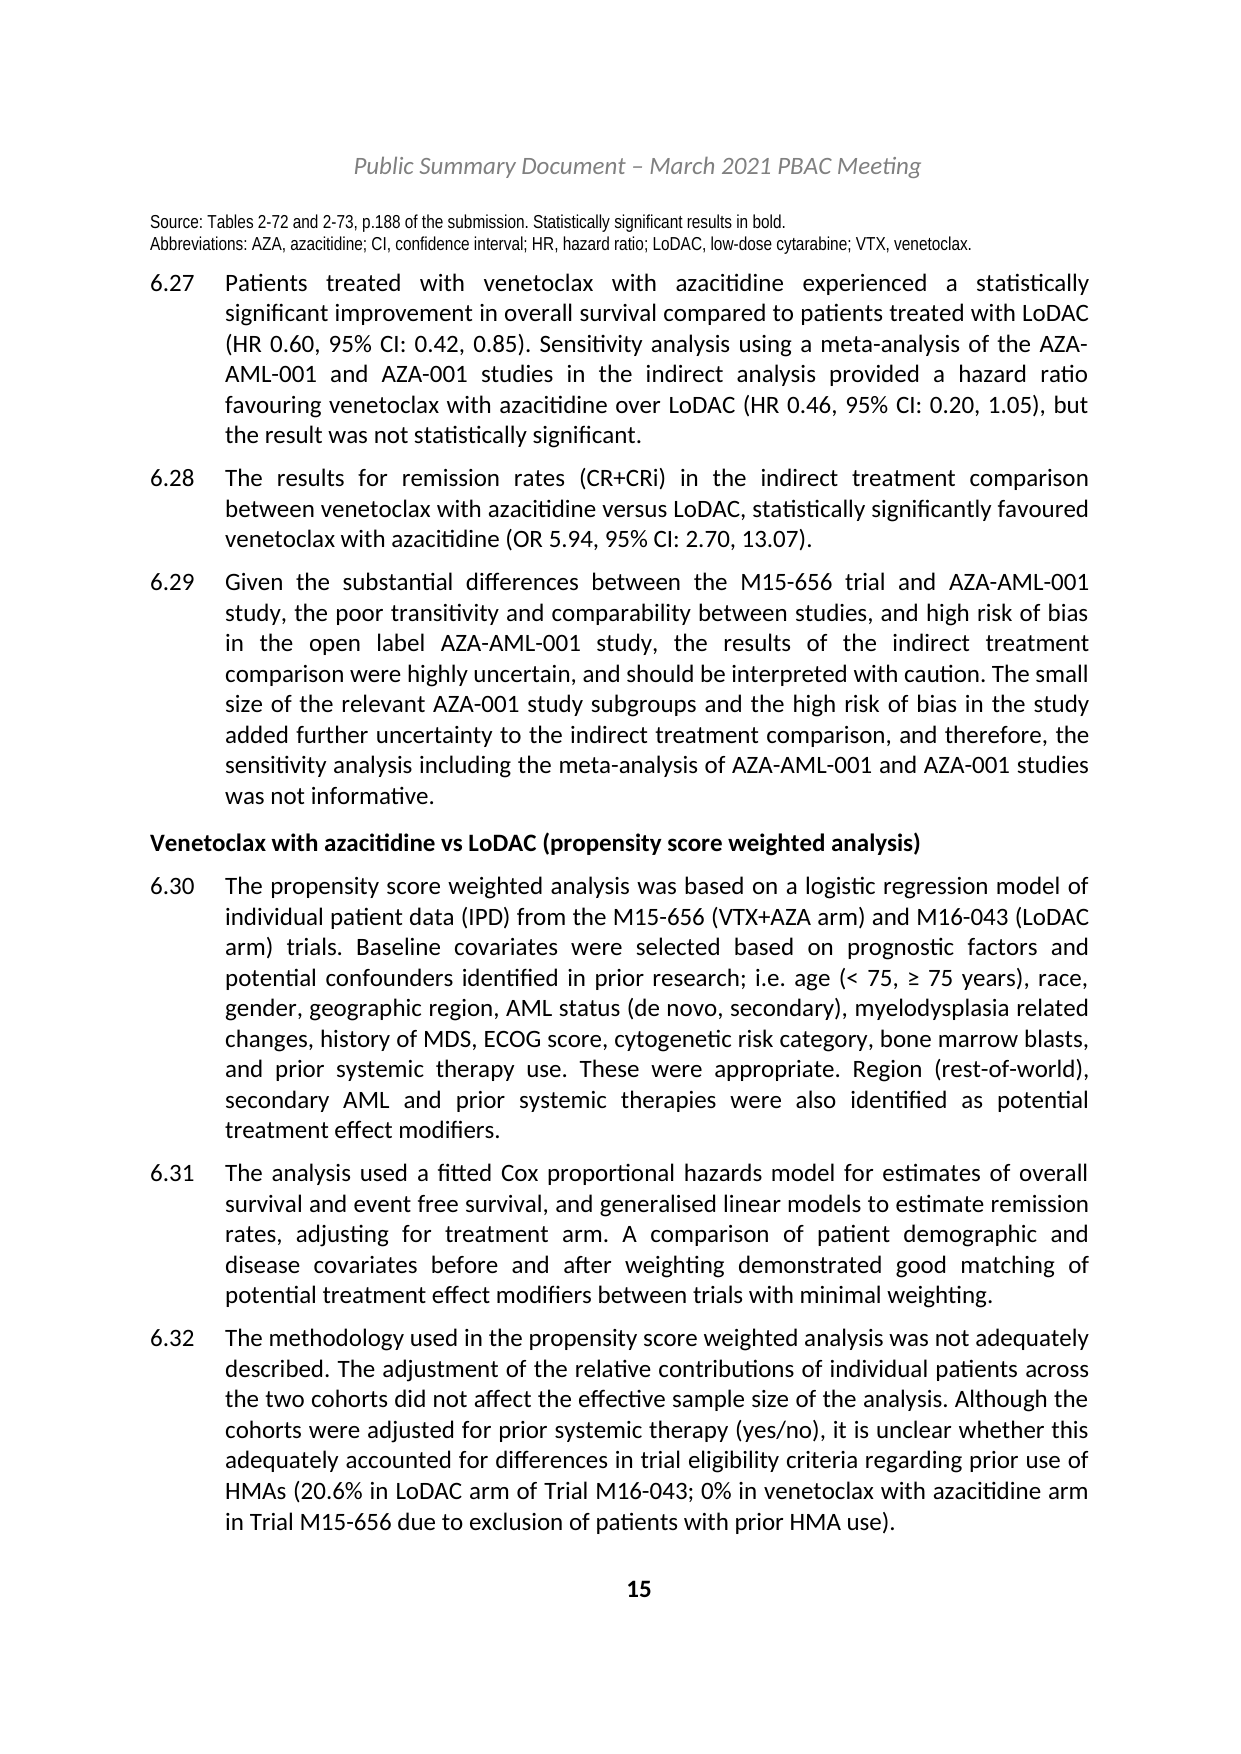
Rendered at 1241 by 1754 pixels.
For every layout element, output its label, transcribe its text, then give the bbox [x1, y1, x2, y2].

text Venetoclax with azacitidine vs LoDAC (propensity score weighted analysis) [150, 827, 1090, 858]
text The results for remission rates (CR+CRi) in the indirect treatment comparison between venetoclax with azacitidine versus LoDAC, statistically significantly favoured venetoclax with azacitidine (OR 5.94, 95% CI: 2.70, 13.07). [150, 462, 1090, 554]
text The propensity score weighted analysis was based on a logistic regression model of individual patient data (IPD) from the M15-656 (VTX+AZA arm) and M16-043 (LoDAC arm) trials. Baseline covariates were selected based on prognostic factors and potential confounders identified in prior research; i.e. age (< 75, ≥ 75 years), race, gender, geographic region, AML status (de novo, secondary), myelodysplasia related changes, history of MDS, ECOG score, cytogenetic risk category, bone marrow blasts, and prior systemic therapy use. These were appropriate. Region (rest-of-world), secondary AML and prior systemic therapies were also identified as potential treatment effect modifiers. [150, 870, 1090, 1145]
text Abbreviations: AZA, azacitidine; CI, confidence interval; HR, hazard ratio; LoDAC, low-dose cytarabine; VTX, venetoclax. [150, 233, 1090, 254]
text The analysis used a fitted Cox proportional hazards model for estimates of overall survival and event free survival, and generalised linear models to estimate remission rates, adjusting for treatment arm. A comparison of patient demographic and disease covariates before and after weighting demonstrated good matching of potential treatment effect modifiers between trials with minimal weighting. [150, 1157, 1090, 1310]
text Patients treated with venetoclax with azacitidine experienced a statistically significant improvement in overall survival compared to patients treated with LoDAC (HR 0.60, 95% CI: 0.42, 0.85). Sensitivity analysis using a meta-analysis of the AZA-AML-001 and AZA-001 studies in the indirect analysis provided a hazard ratio favouring venetoclax with azacitidine over LoDAC (HR 0.46, 95% CI: 0.20, 1.05), but the result was not statistically significant. [150, 267, 1090, 450]
text Given the substantial differences between the M15-656 trial and AZA-AML-001 study, the poor transitivity and comparability between studies, and high risk of bias in the open label AZA-AML-001 study, the results of the indirect treatment comparison were highly uncertain, and should be interpreted with caution. The small size of the relevant AZA-001 study subgroups and the high risk of bias in the study added further uncertainty to the indirect treatment comparison, and therefore, the sensitivity analysis including the meta-analysis of AZA-AML-001 and AZA-001 studies was not informative. [150, 566, 1090, 811]
text Source: Tables 2-72 and 2-73, p.188 of the submission. Statistically significant results in bold. [150, 211, 1090, 233]
text The methodology used in the propensity score weighted analysis was not adequately described. The adjustment of the relative contributions of individual patients across the two cohorts did not affect the effective sample size of the analysis. Although the cohorts were adjusted for prior systemic therapy (yes/no), it is unclear whether this adequately accounted for differences in trial eligibility criteria regarding prior use of HMAs (20.6% in LoDAC arm of Trial M16-043; 0% in venetoclax with azacitidine arm in Trial M15-656 due to exclusion of patients with prior HMA use). [150, 1322, 1090, 1536]
